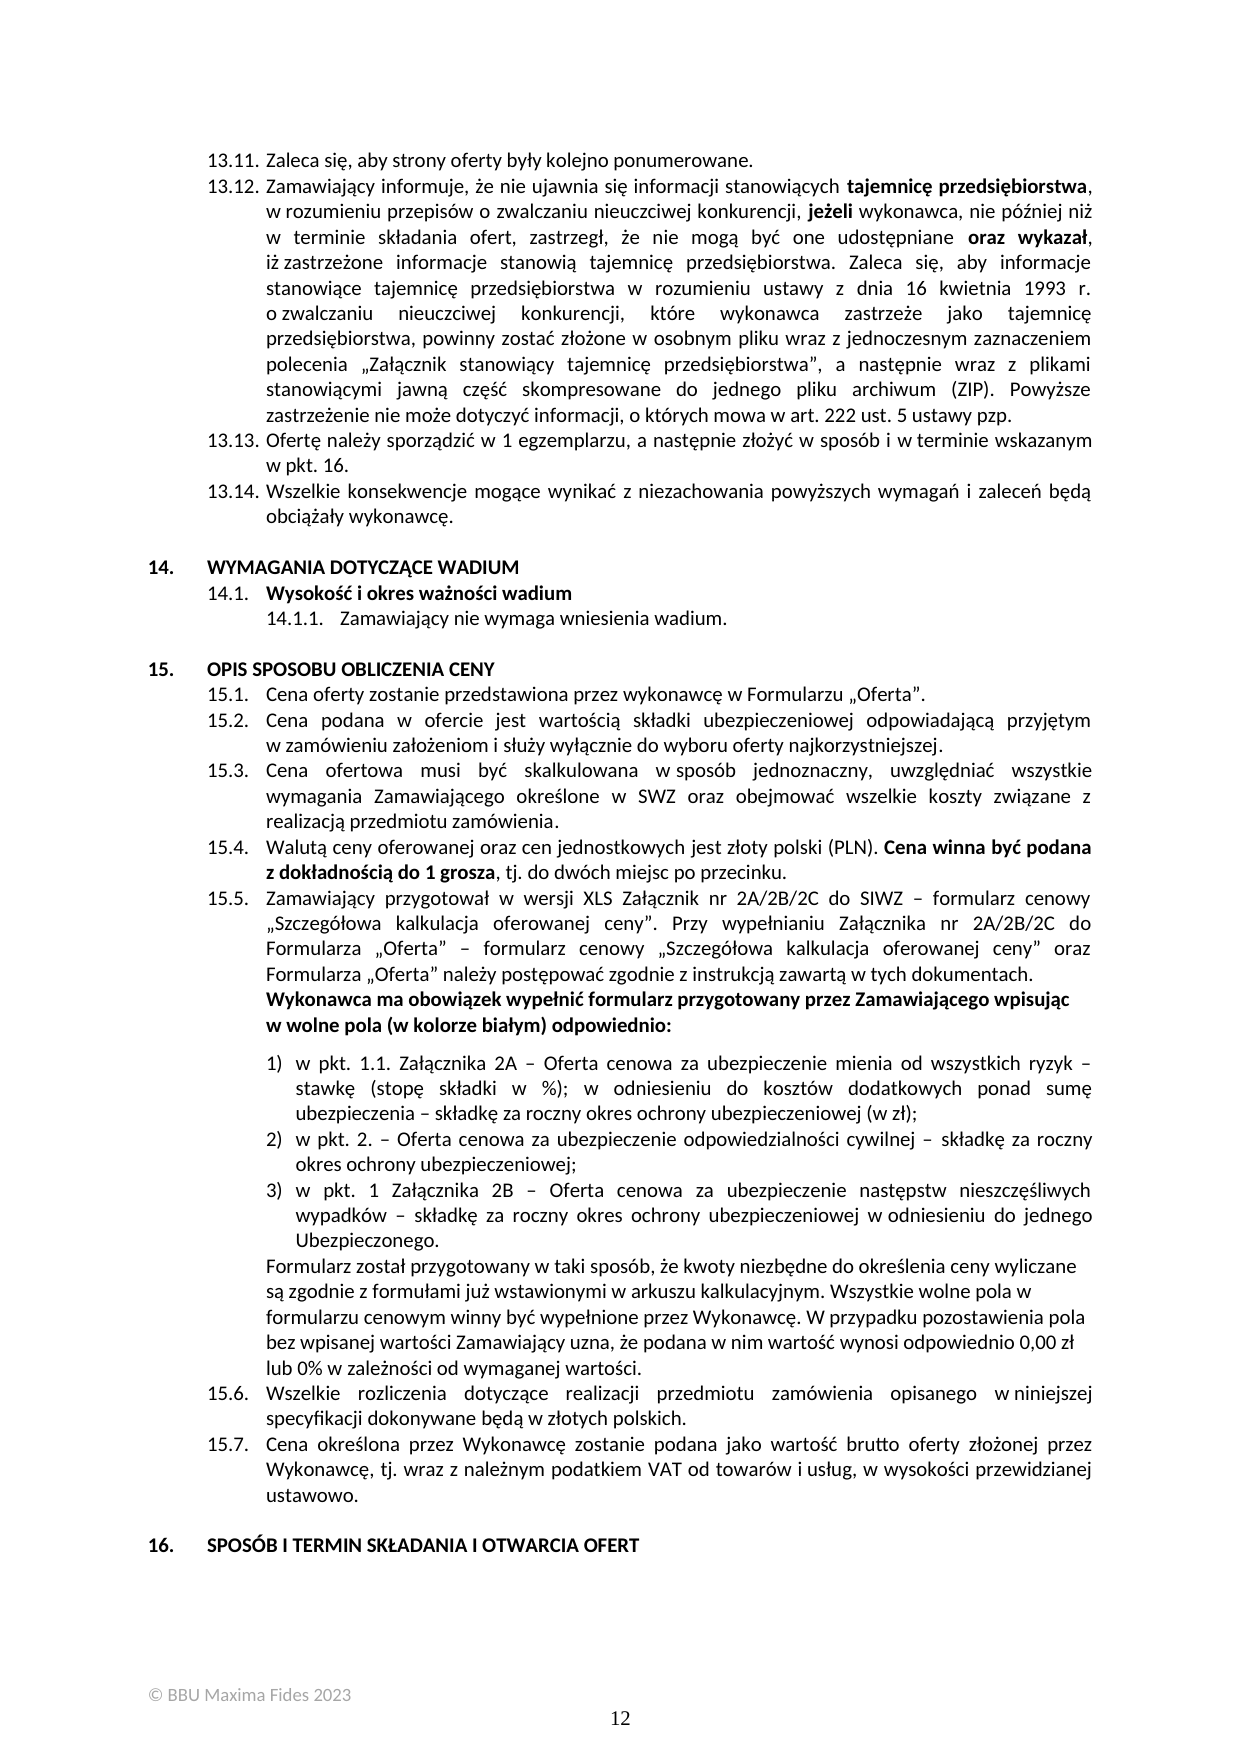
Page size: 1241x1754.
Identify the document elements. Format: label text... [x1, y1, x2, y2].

list Wszelkie konsekwencje mogące wynikać z niezachowania powyższych wymagań i zaleceń będą obciążały wykonawcę. [207, 478, 1092, 529]
list OPIS SPOSOBU OBLICZENIA CENY [148, 656, 1092, 681]
list w pkt. 1.1. Załącznika 2A – Oferta cenowa za ubezpieczenie mienia od wszystkich ryzyk – stawkę (stopę składki w %); w odniesieniu do kosztów dodatkowych ponad sumę ubezpieczenia – składkę za roczny okres ochrony ubezpieczeniowej (w zł); [266, 1050, 1092, 1126]
list Cena ofertowa musi być skalkulowana w sposób jednoznaczny, uwzględniać wszystkie wymagania Zamawiającego określone w SWZ oraz obejmować wszelkie koszty związane z realizacją przedmiotu zamówienia. [207, 758, 1092, 834]
list Cena określona przez Wykonawcę zostanie podana jako wartość brutto oferty złożonej przez Wykonawcę, tj. wraz z należnym podatkiem VAT od towarów i usług, w wysokości przewidzianej ustawowo. [207, 1431, 1092, 1507]
list Zaleca się, aby strony oferty były kolejno ponumerowane. [207, 148, 1092, 173]
list Wszelkie rozliczenia dotyczące realizacji przedmiotu zamówienia opisanego w niniejszej specyfikacji dokonywane będą w złotych polskich. [207, 1380, 1092, 1431]
text Formularz został przygotowany w taki sposób, że kwoty niezbędne do określenia ceny wyliczane są zgodnie z formułami już wstawionymi w arkuszu kalkulacyjnym. Wszystkie wolne pola w formularzu cenowym winny być wypełnione przez Wykonawcę. W przypadku pozostawienia pola bez wpisanej wartości Zamawiający uzna, że podana w nim wartość wynosi odpowiednio 0,00 zł lub 0% w zależności od wymaganej wartości. [266, 1253, 1092, 1380]
list Ofertę należy sporządzić w 1 egzemplarzu, a następnie złożyć w sposób i w terminie wskazanym w pkt. 16. [207, 427, 1092, 478]
list WYMAGANIA DOTYCZĄCE WADIUM [148, 554, 1092, 580]
list Cena podana w ofercie jest wartością składki ubezpieczeniowej odpowiadającą przyjętym w zamówieniu założeniom i służy wyłącznie do wyboru oferty najkorzystniejszej. [207, 707, 1092, 758]
list SPOSÓB I TERMIN SKŁADANIA I OTWARCIA OFERT [148, 1533, 1092, 1558]
list Zamawiający informuje, że nie ujawnia się informacji stanowiących tajemnicę przedsiębiorstwa, w rozumieniu przepisów o zwalczaniu nieuczciwej konkurencji, jeżeli wykonawca, nie później niż w terminie składania ofert, zastrzegł, że nie mogą być one udostępniane oraz wykazał, iż zastrzeżone informacje stanowią tajemnicę przedsiębiorstwa. Zaleca się, aby informacje stanowiące tajemnicę przedsiębiorstwa w rozumieniu ustawy z dnia 16 kwietnia 1993 r. o zwalczaniu nieuczciwej konkurencji, które wykonawca zastrzeże jako tajemnicę przedsiębiorstwa, powinny zostać złożone w osobnym pliku wraz z jednoczesnym zaznaczeniem polecenia „Załącznik stanowiący tajemnicę przedsiębiorstwa”, a następnie wraz z plikami stanowiącymi jawną część skompresowane do jednego pliku archiwum (ZIP). Powyższe zastrzeżenie nie może dotyczyć informacji, o których mowa w art. 222 ust. 5 ustawy pzp. [207, 173, 1092, 427]
list Walutą ceny oferowanej oraz cen jednostkowych jest złoty polski (PLN). Cena winna być podana z dokładnością do 1 grosza, tj. do dwóch miejsc po przecinku. [207, 834, 1092, 885]
list Zamawiający przygotował w wersji XLS Załącznik nr 2A/2B/2C do SIWZ – formularz cenowy „Szczegółowa kalkulacja oferowanej ceny”. Przy wypełnianiu Załącznika nr 2A/2B/2C do Formularza „Oferta” – formularz cenowy „Szczegółowa kalkulacja oferowanej ceny” oraz Formularza „Oferta” należy postępować zgodnie z instrukcją zawartą w tych dokumentach. [207, 885, 1092, 986]
list w pkt. 2. – Oferta cenowa za ubezpieczenie odpowiedzialności cywilnej – składkę za roczny okres ochrony ubezpieczeniowej; [266, 1126, 1092, 1177]
list Cena oferty zostanie przedstawiona przez wykonawcę w Formularzu „Oferta”. [207, 681, 1092, 707]
text Wykonawca ma obowiązek wypełnić formularz przygotowany przez Zamawiającego wpisując w wolne pola (w kolorze białym) odpowiednio: [266, 986, 1092, 1037]
list Zamawiający nie wymaga wniesienia wadium. [266, 605, 1092, 631]
list w pkt. 1 Załącznika 2B – Oferta cenowa za ubezpieczenie następstw nieszczęśliwych wypadków – składkę za roczny okres ochrony ubezpieczeniowej w odniesieniu do jednego Ubezpieczonego. [266, 1177, 1092, 1253]
list Wysokość i okres ważności wadium [207, 580, 1092, 605]
